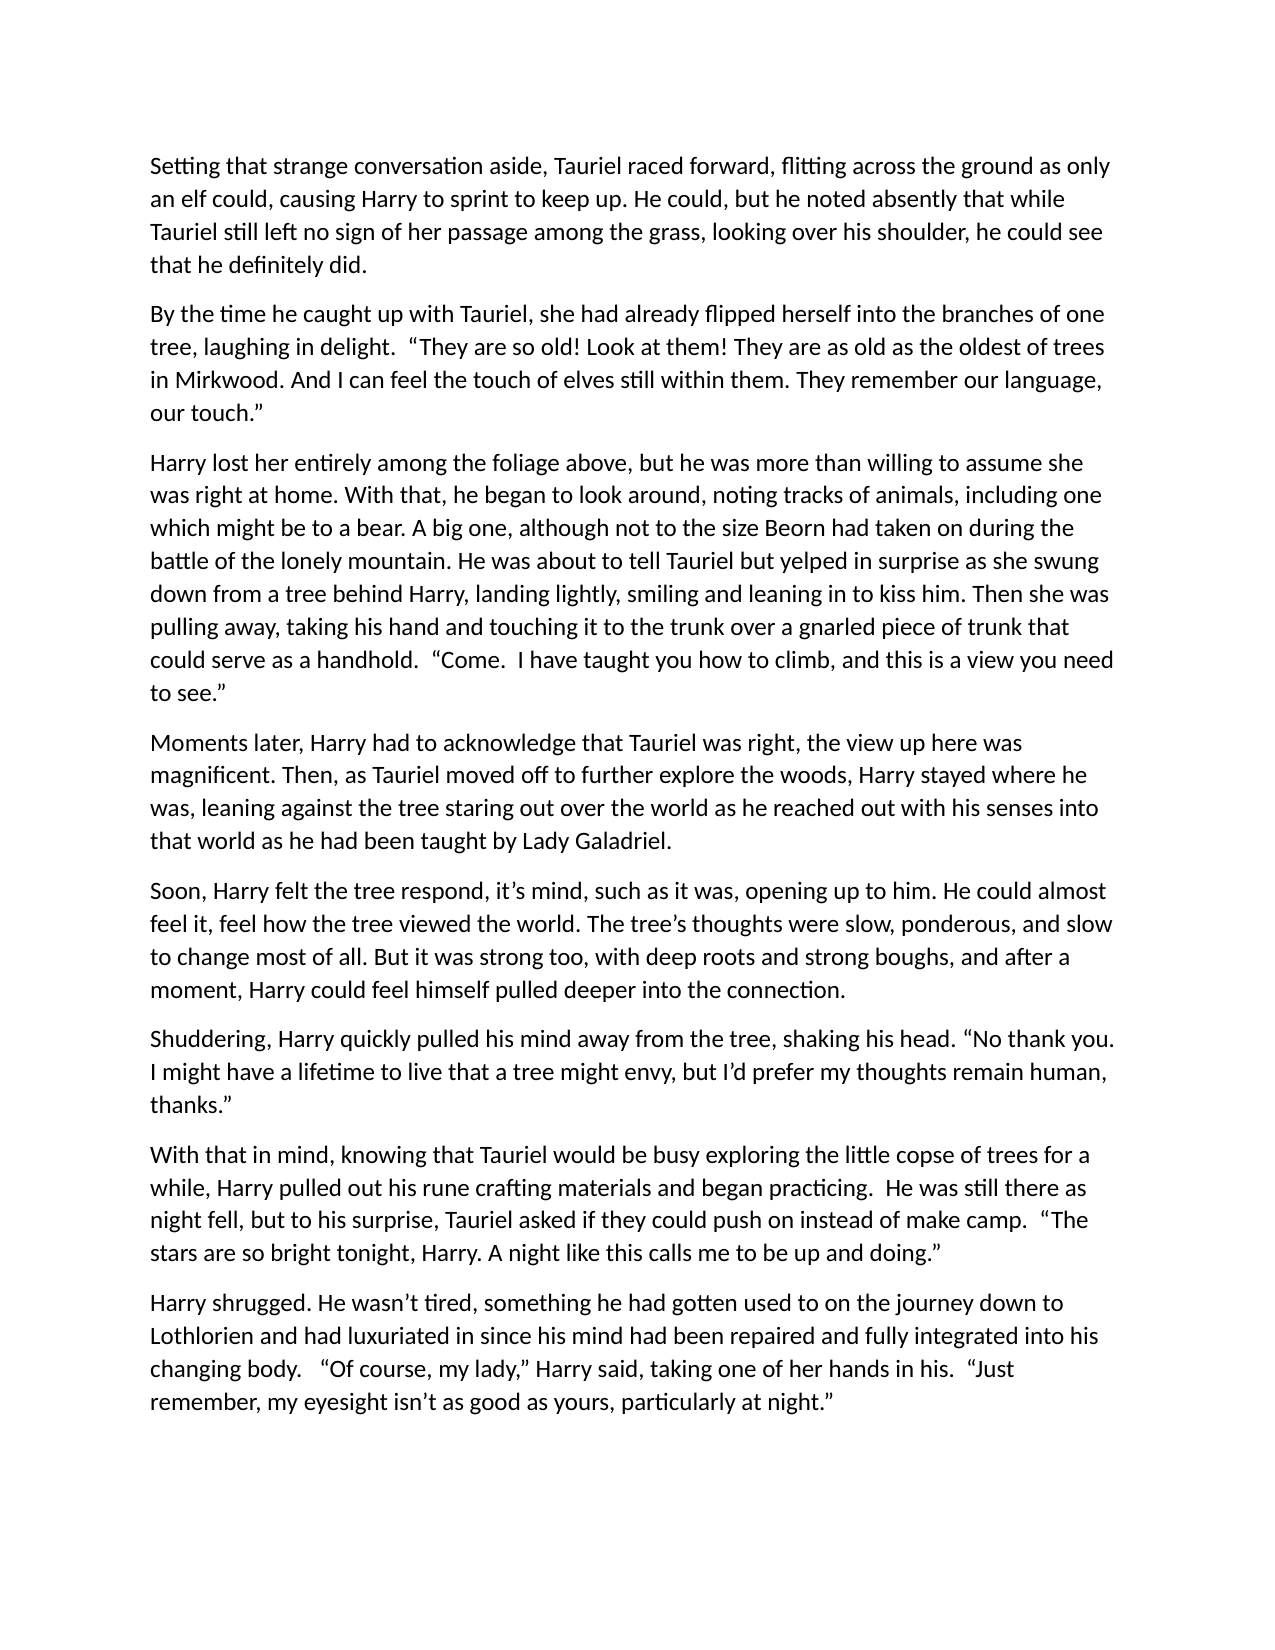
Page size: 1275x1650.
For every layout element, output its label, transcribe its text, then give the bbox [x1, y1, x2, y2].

text Shuddering, Harry quickly pulled his mind away from the tree, shaking his head. “No thank you. I might have a lifetime to live that a tree might envy, but I’d prefer my thoughts remain human, thanks.” [150, 1023, 1125, 1120]
text Setting that strange conversation aside, Tauriel raced forward, flitting across the ground as only an elf could, causing Harry to sprint to keep up. He could, but he noted absently that while Tauriel still left no sign of her passage among the grass, looking over his shoulder, he could see that he definitely did. [150, 150, 1125, 279]
text Harry shrugged. He wasn’t tired, something he had gotten used to on the journey down to Lothlorien and had luxuriated in since his mind had been repaired and fully integrated into his changing body. “Of course, my lady,” Harry said, taking one of her hands in his. “Just remember, my eyesight isn’t as good as yours, particularly at night.” [150, 1287, 1125, 1416]
text With that in mind, knowing that Tauriel would be busy exploring the little copse of trees for a while, Harry pulled out his rune crafting materials and began practicing. He was still there as night fell, but to his surprise, Tauriel asked if they could push on instead of make camp. “The stars are so bright tonight, Harry. A night like this calls me to be up and doing.” [150, 1139, 1125, 1268]
text By the time he caught up with Tauriel, she had already flipped herself into the branches of one tree, laughing in delight. “They are so old! Look at them! They are as old as the oldest of trees in Mirkwood. And I can feel the touch of elves still within them. They remember our language, our touch.” [150, 298, 1125, 428]
text Soon, Harry felt the tree respond, it’s mind, such as it was, opening up to him. He could almost feel it, feel how the tree viewed the world. The tree’s thoughts were slow, ponderous, and slow to change most of all. But it was strong too, with deep roots and strong boughs, and after a moment, Harry could feel himself pulled deeper into the connection. [150, 875, 1125, 1004]
text Harry lost her entirely among the foliage above, but he was more than willing to assume she was right at home. With that, he began to look around, noting tracks of animals, including one which might be to a bear. A big one, although not to the size Beorn had taken on during the battle of the lonely mountain. He was about to tell Tauriel but yelped in surprise as she swung down from a tree behind Harry, landing lightly, smiling and leaning in to kiss him. Then she was pulling away, taking his hand and touching it to the trunk over a gnarled piece of trunk that could serve as a handhold. “Come. I have taught you how to climb, and this is a view you need to see.” [150, 447, 1125, 708]
text Moments later, Harry had to acknowledge that Tauriel was right, the view up here was magnificent. Then, as Tauriel moved off to further explore the woods, Harry stayed where he was, leaning against the tree staring out over the world as he reached out with his senses into that world as he had been taught by Lady Galadriel. [150, 727, 1125, 856]
